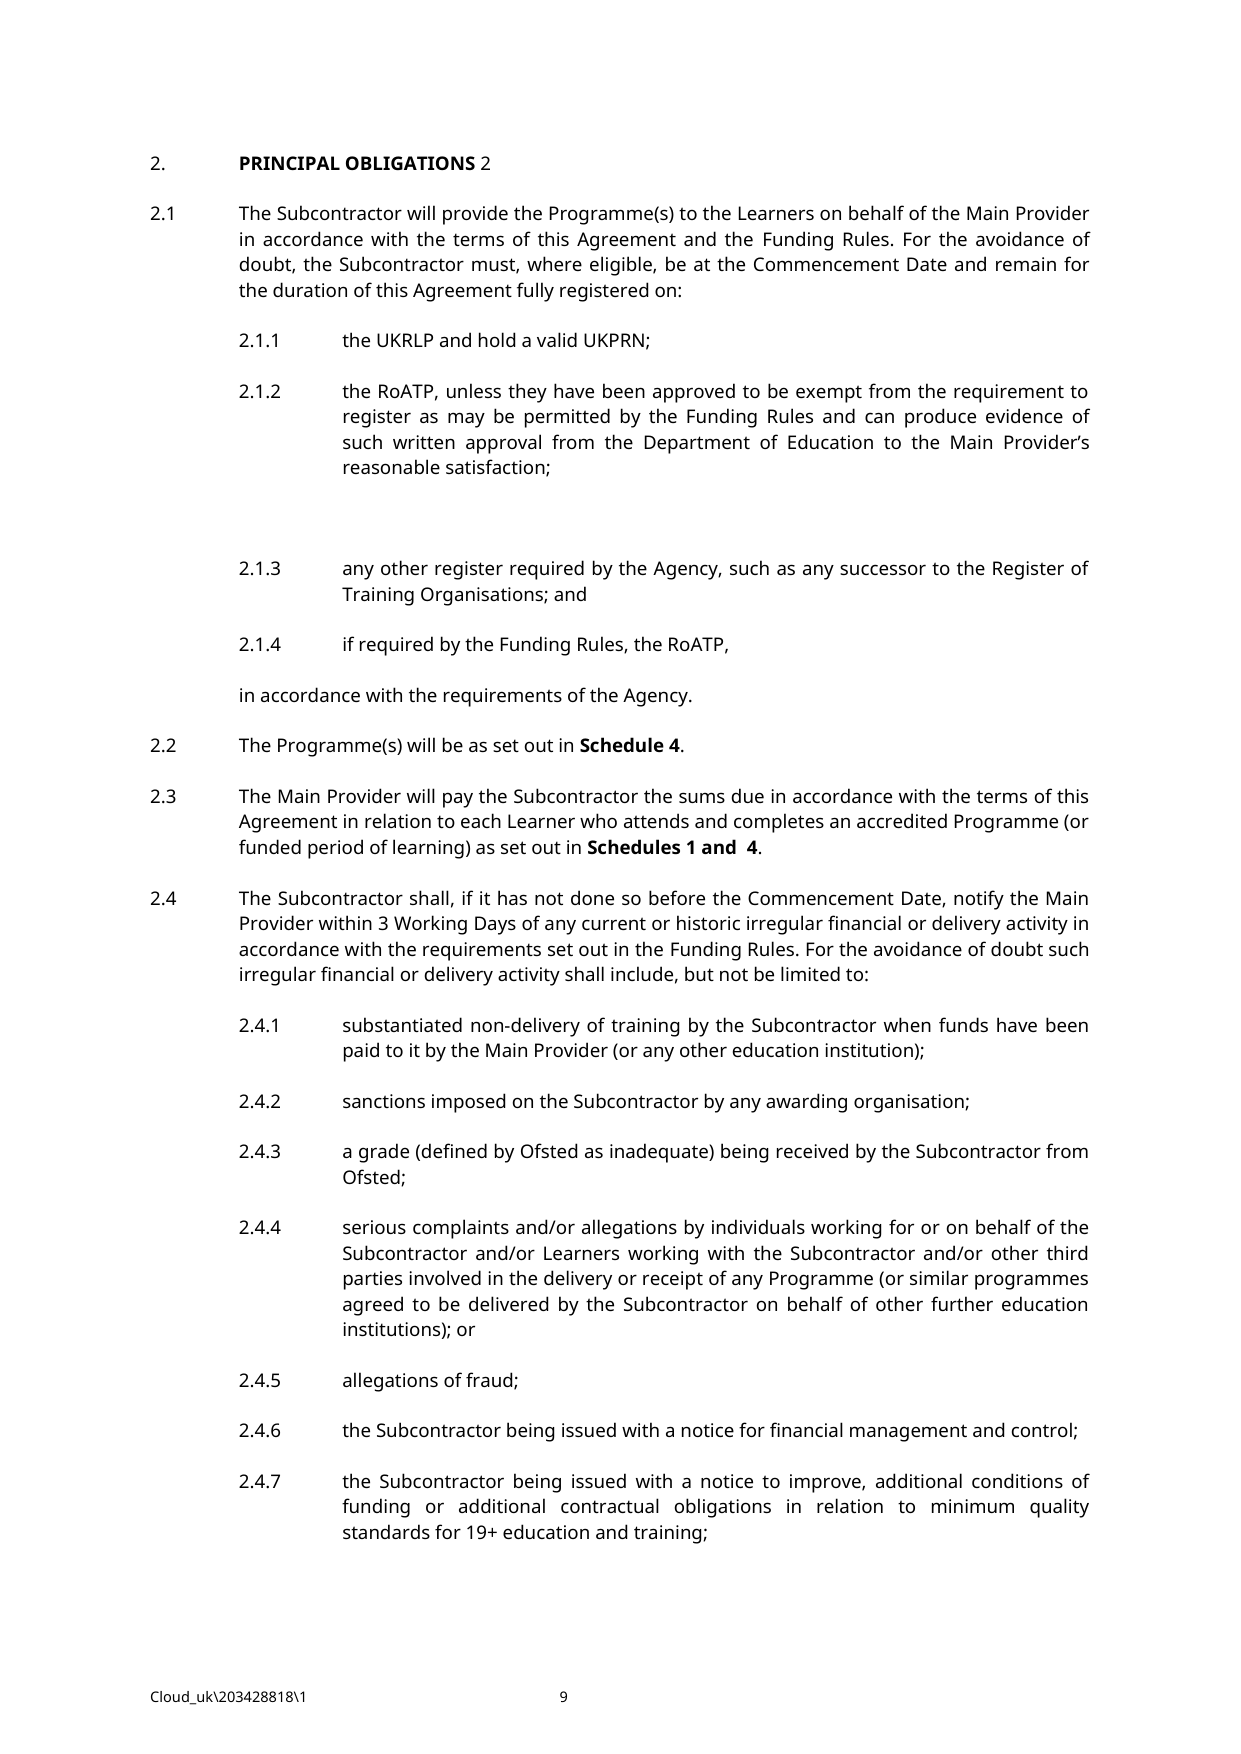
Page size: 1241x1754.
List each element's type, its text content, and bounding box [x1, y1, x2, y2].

text the Subcontractor being issued with a notice to improve, additional conditions of funding or additional contractual obligations in relation to minimum quality standards for 19+ education and training; [239, 1468, 1090, 1545]
text sanctions imposed on the Subcontractor by any awarding organisation; [239, 1088, 1090, 1113]
text The Subcontractor shall, if it has not done so before the Commencement Date, notify the Main Provider within 3 Working Days of any current or historic irregular financial or delivery activity in accordance with the requirements set out in the Funding Rules. For the avoidance of doubt such irregular financial or delivery activity shall include, but not be limited to: [150, 885, 1090, 987]
text The Programme(s) will be as set out in Schedule ‎4. [150, 733, 1090, 758]
text if required by the Funding Rules, the RoATP, [239, 632, 1090, 657]
list in accordance with the requirements of the Agency. [239, 682, 1090, 708]
text the RoATP, unless they have been approved to be exempt from the requirement to register as may be permitted by the Funding Rules and can produce evidence of such written approval from the Department of Education to the Main Provider’s reasonable satisfaction; [239, 378, 1090, 480]
text substantiated non-delivery of training by the Subcontractor when funds have been paid to it by the Main Provider (or any other education institution); [239, 1012, 1090, 1063]
text a grade (defined by Ofsted as inadequate) being received by the Subcontractor from Ofsted; [239, 1138, 1090, 1189]
text The Main Provider will pay the Subcontractor the sums due in accordance with the terms of this Agreement in relation to each Learner who attends and completes an accredited Programme (or funded period of learning) as set out in Schedules ‎1 and ‎4. [150, 783, 1090, 860]
text serious complaints and/or allegations by individuals working for or on behalf of the Subcontractor and/or Learners working with the Subcontractor and/or other third parties involved in the delivery or receipt of any Programme (or similar programmes agreed to be delivered by the Subcontractor on behalf of other further education institutions); or [239, 1214, 1090, 1342]
text allegations of fraud; [239, 1367, 1090, 1393]
text The Subcontractor will provide the Programme(s) to the Learners on behalf of the Main Provider in accordance with the terms of this Agreement and the Funding Rules. For the avoidance of doubt, the Subcontractor must, where eligible, be at the Commencement Date and remain for the duration of this Agreement fully registered on: [150, 201, 1090, 303]
text the Subcontractor being issued with a notice for financial management and control; [239, 1418, 1090, 1443]
text any other register required by the Agency, such as any successor to the Register of Training Organisations; and [239, 556, 1090, 607]
text the UKRLP and hold a valid UKPRN; [239, 328, 1090, 353]
